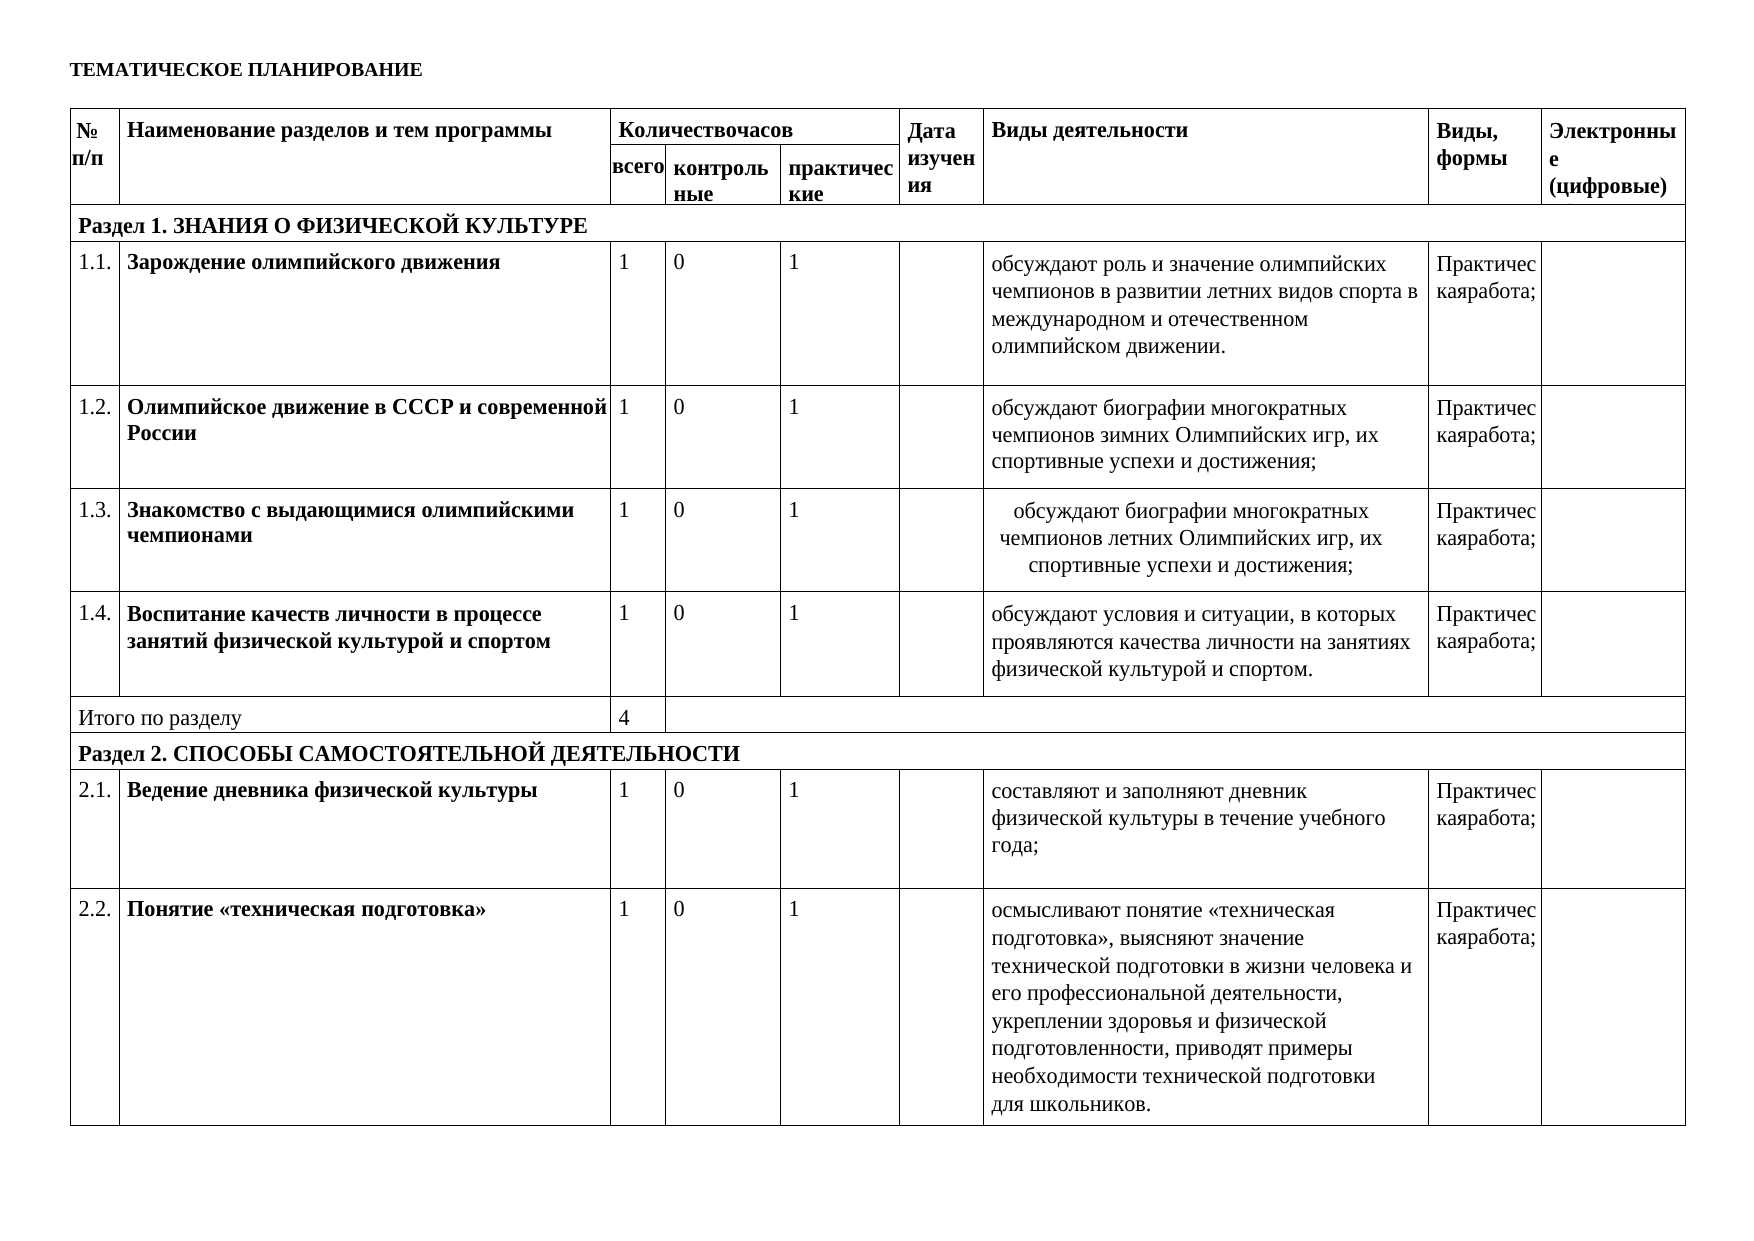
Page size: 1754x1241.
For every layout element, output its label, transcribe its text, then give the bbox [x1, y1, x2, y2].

table_header Количествочасов [611, 109, 899, 144]
table_cell 0 [666, 386, 780, 488]
table_cell [666, 697, 1685, 732]
table_cell [1542, 242, 1685, 385]
table_cell 1.3. [71, 489, 119, 591]
table_cell обсуждают роль и значение олимпийских чемпионов в развитии летних видов спорта в международном и отечественном олимпийском движении. [984, 242, 1428, 385]
table_cell 1.1. [71, 242, 119, 385]
table_header Дата изучения [900, 109, 983, 204]
table_cell осмысливают понятие «техническая подготовка», выясняют значение технической подготовки в жизни человека и его профессиональной деятельности, укреплении здоровья и физической подготовленности, приводят примеры необходимости технической подготовки для школьников. [984, 889, 1428, 1124]
table_cell контрольные работы [666, 145, 780, 204]
table_cell Практическаяработа; [1429, 242, 1541, 385]
table_cell Практическаяработа; [1429, 770, 1541, 887]
table_cell Практическаяработа; [1429, 489, 1541, 591]
table_cell Воспитание качеств личности в процессе занятий физической культурой и спортом [120, 592, 610, 696]
table_header № п/п [71, 109, 119, 204]
text ТЕМАТИЧЕСКОЕ ПЛАНИРОВАНИЕ [69, 59, 1687, 81]
table_header Виды, формы контроля [1429, 109, 1541, 204]
table_cell 1 [611, 242, 665, 385]
table_cell Итого по разделу [71, 697, 610, 732]
table_cell 1.2. [71, 386, 119, 488]
table_cell 1 [781, 386, 899, 488]
table_cell 1 [611, 770, 665, 887]
table_cell 0 [666, 889, 780, 1124]
table_cell 1 [611, 386, 665, 488]
table_cell 1 [781, 489, 899, 591]
table_cell 1 [781, 770, 899, 887]
table_cell всего [611, 145, 665, 204]
table_cell 1 [611, 889, 665, 1124]
table_header Электронные (цифровые) образовательные ресурсы [1542, 109, 1685, 204]
table_cell 2.1. [71, 770, 119, 887]
table_cell Понятие «техническая подготовка» [120, 889, 610, 1124]
table_cell практические работы [781, 145, 899, 204]
table_cell 0 [666, 770, 780, 887]
table_cell 2.2. [71, 889, 119, 1124]
table_cell [1542, 489, 1685, 591]
table_cell обсуждают условия и ситуации, в которых проявляются качества личности на занятиях физической культурой и спортом. [984, 592, 1428, 696]
table_cell [900, 242, 983, 385]
table_header Наименование разделов и тем программы [120, 109, 610, 204]
table_cell Практическаяработа; [1429, 889, 1541, 1124]
table_cell [900, 489, 983, 591]
table_cell 4 [611, 697, 665, 732]
table_cell 1 [781, 592, 899, 696]
table_cell Знакомство с выдающимися олимпийскими чемпионами [120, 489, 610, 591]
table_cell 0 [666, 592, 780, 696]
table_cell Практическаяработа; [1429, 592, 1541, 696]
table_cell Раздел 1. ЗНАНИЯ О ФИЗИЧЕСКОЙ КУЛЬТУРЕ [71, 205, 1685, 241]
table_cell обсуждают биографии многократных чемпионов зимних Олимпийских игр, их спортивные успехи и достижения; [984, 386, 1428, 488]
table_cell [900, 592, 983, 696]
table_cell 1 [781, 889, 899, 1124]
table_header Виды деятельности [984, 109, 1428, 204]
table_cell [1542, 889, 1685, 1124]
table_cell [1542, 386, 1685, 488]
table_cell 1 [611, 489, 665, 591]
table_cell 0 [666, 242, 780, 385]
table_cell Зарождение олимпийского движения [120, 242, 610, 385]
table_cell [1542, 770, 1685, 887]
table_cell составляют и заполняют дневник физической культуры в течение учебного года; [984, 770, 1428, 887]
table_cell 1 [781, 242, 899, 385]
table_cell Раздел 2. СПОСОБЫ САМОСТОЯТЕЛЬНОЙ ДЕЯТЕЛЬНОСТИ [71, 733, 1685, 768]
table_cell [900, 386, 983, 488]
table_cell Практическаяработа; [1429, 386, 1541, 488]
table_cell 1 [611, 592, 665, 696]
table_cell 1.4. [71, 592, 119, 696]
table_cell 0 [666, 489, 780, 591]
table_cell [900, 770, 983, 887]
table_cell Олимпийское движение в СССР и современной России [120, 386, 610, 488]
table_cell Ведение дневника физической культуры [120, 770, 610, 887]
table_cell [900, 889, 983, 1124]
table_cell [1542, 592, 1685, 696]
table_cell обсуждают биографии многократных чемпионов летних Олимпийских игр, их спортивные успехи и достижения; [984, 489, 1428, 591]
